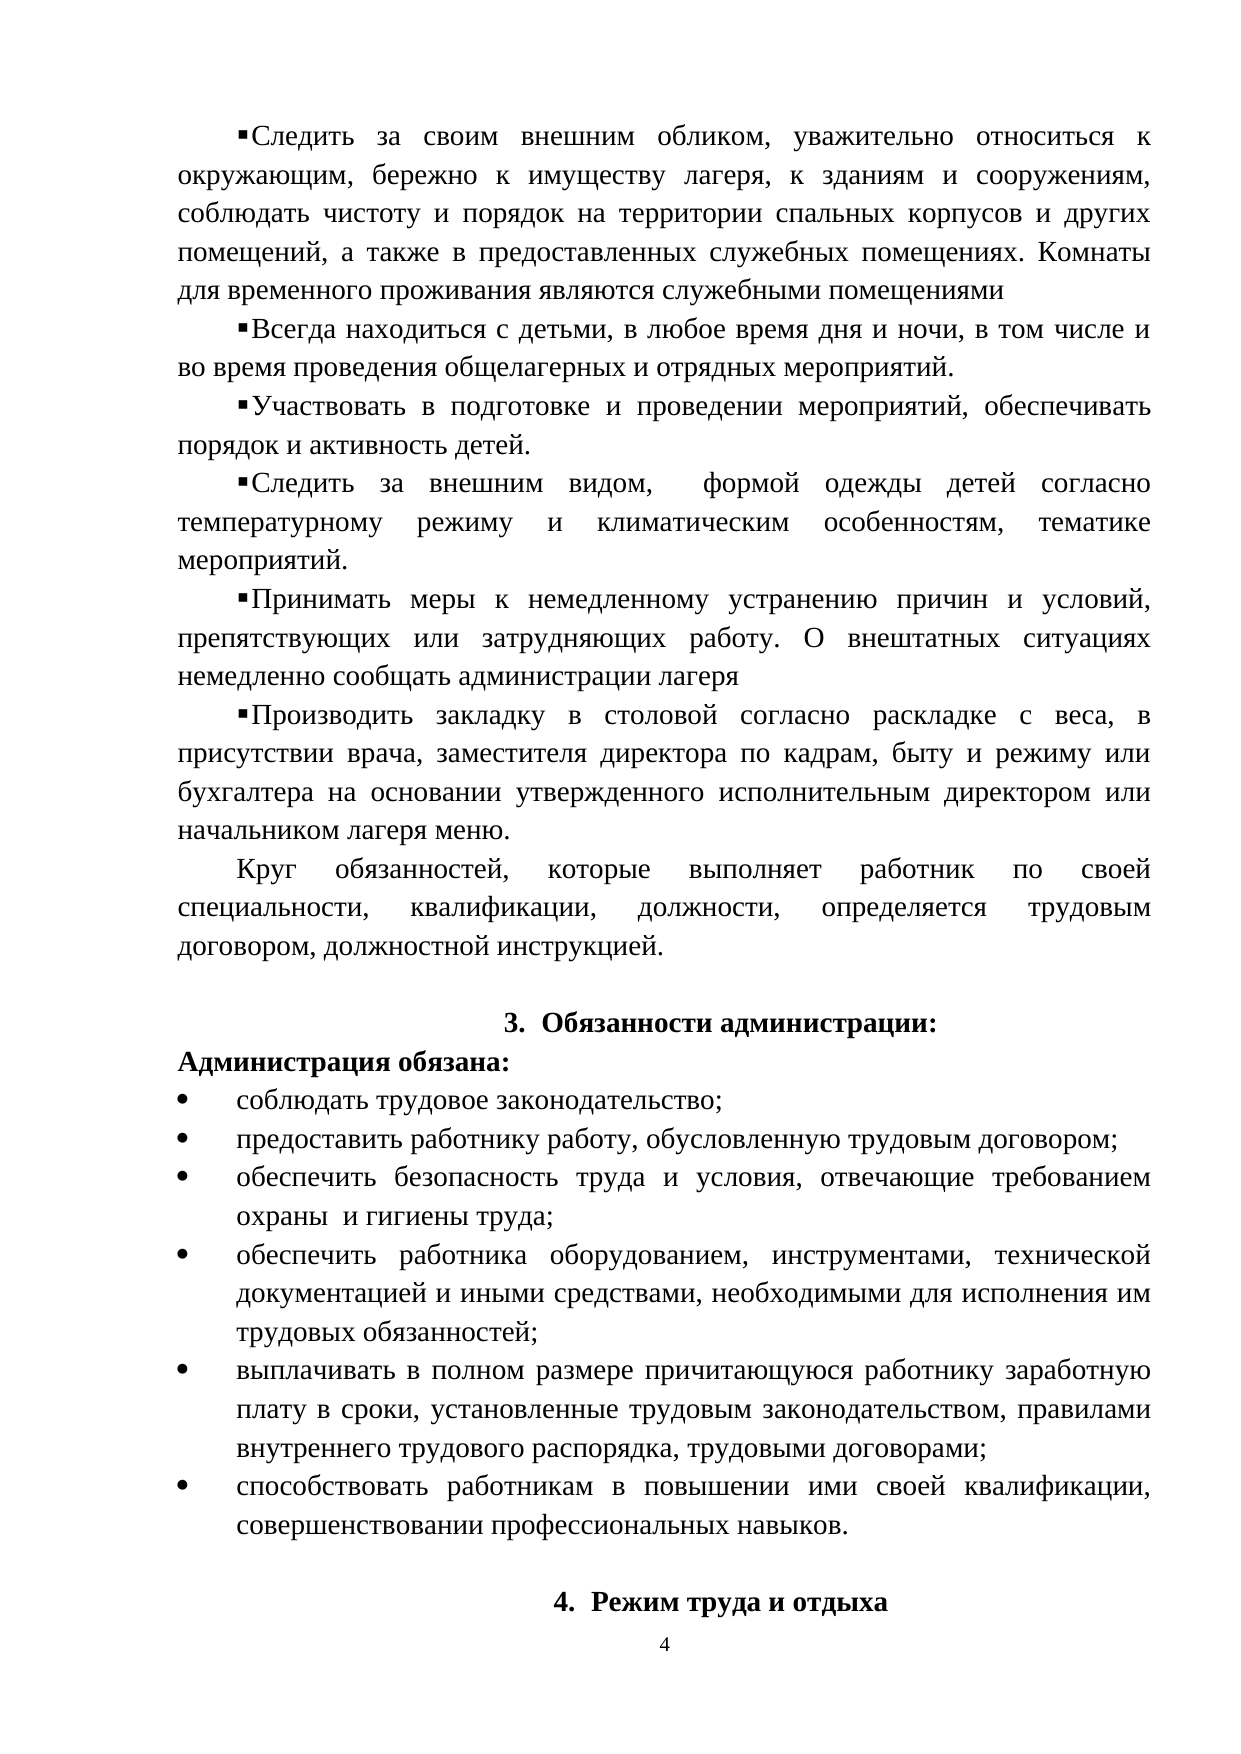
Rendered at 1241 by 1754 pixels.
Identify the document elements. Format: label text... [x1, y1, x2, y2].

list Участвовать в подготовке и проведении мероприятий, обеспечивать порядок и активность детей. [177, 388, 1152, 460]
list предоставить работнику работу, обусловленную трудовым договором; [177, 1121, 1152, 1154]
list соблюдать трудовое законодательство; [177, 1082, 1152, 1116]
list Следить за своим внешним обликом, уважительно относиться к окружающим, бережно к имуществу лагеря, к зданиям и сооружениям, соблюдать чистоту и порядок на территории спальных корпусов и других помещений, а также в предоставленных служебных помещениях. Комнаты для временного проживания являются служебными помещениями [177, 118, 1152, 306]
text Администрация обязана: [177, 1044, 1152, 1077]
list обеспечить работника оборудованием, инструментами, технической документацией и иными средствами, необходимыми для исполнения им трудовых обязанностей; [177, 1237, 1152, 1347]
list способствовать работникам в повышении ими своей квалификации, совершенствовании профессиональных навыков. [177, 1468, 1152, 1540]
list Всегда находиться с детьми, в любое время дня и ночи, в том числе и во время проведения общелагерных и отрядных мероприятий. [177, 311, 1152, 383]
list Режим труда и отдыха [290, 1584, 1152, 1617]
list Обязанности администрации: [290, 1005, 1152, 1039]
list Принимать меры к немедленному устранению причин и условий, препятствующих или затрудняющих работу. О внештатных ситуациях немедленно сообщать администрации лагеря [177, 581, 1152, 692]
list Следить за внешним видом, формой одежды детей согласно температурному режиму и климатическим особенностям, тематике мероприятий. [177, 465, 1152, 576]
list выплачивать в полном размере причитающуюся работнику заработную плату в сроки, установленные трудовым законодательством, правилами внутреннего трудового распорядка, трудовыми договорами; [177, 1352, 1152, 1463]
list обеспечить безопасность труда и условия, отвечающие требованием охраны и гигиены труда; [177, 1159, 1152, 1232]
text Круг обязанностей, которые выполняет работник по своей специальности, квалификации, должности, определяется трудовым договором, должностной инструкцией. [177, 851, 1152, 962]
list Производить закладку в столовой согласно раскладке с веса, в присутствии врача, заместителя директора по кадрам, быту и режиму или бухгалтера на основании утвержденного исполнительным директором или начальником лагеря меню. [177, 697, 1152, 846]
